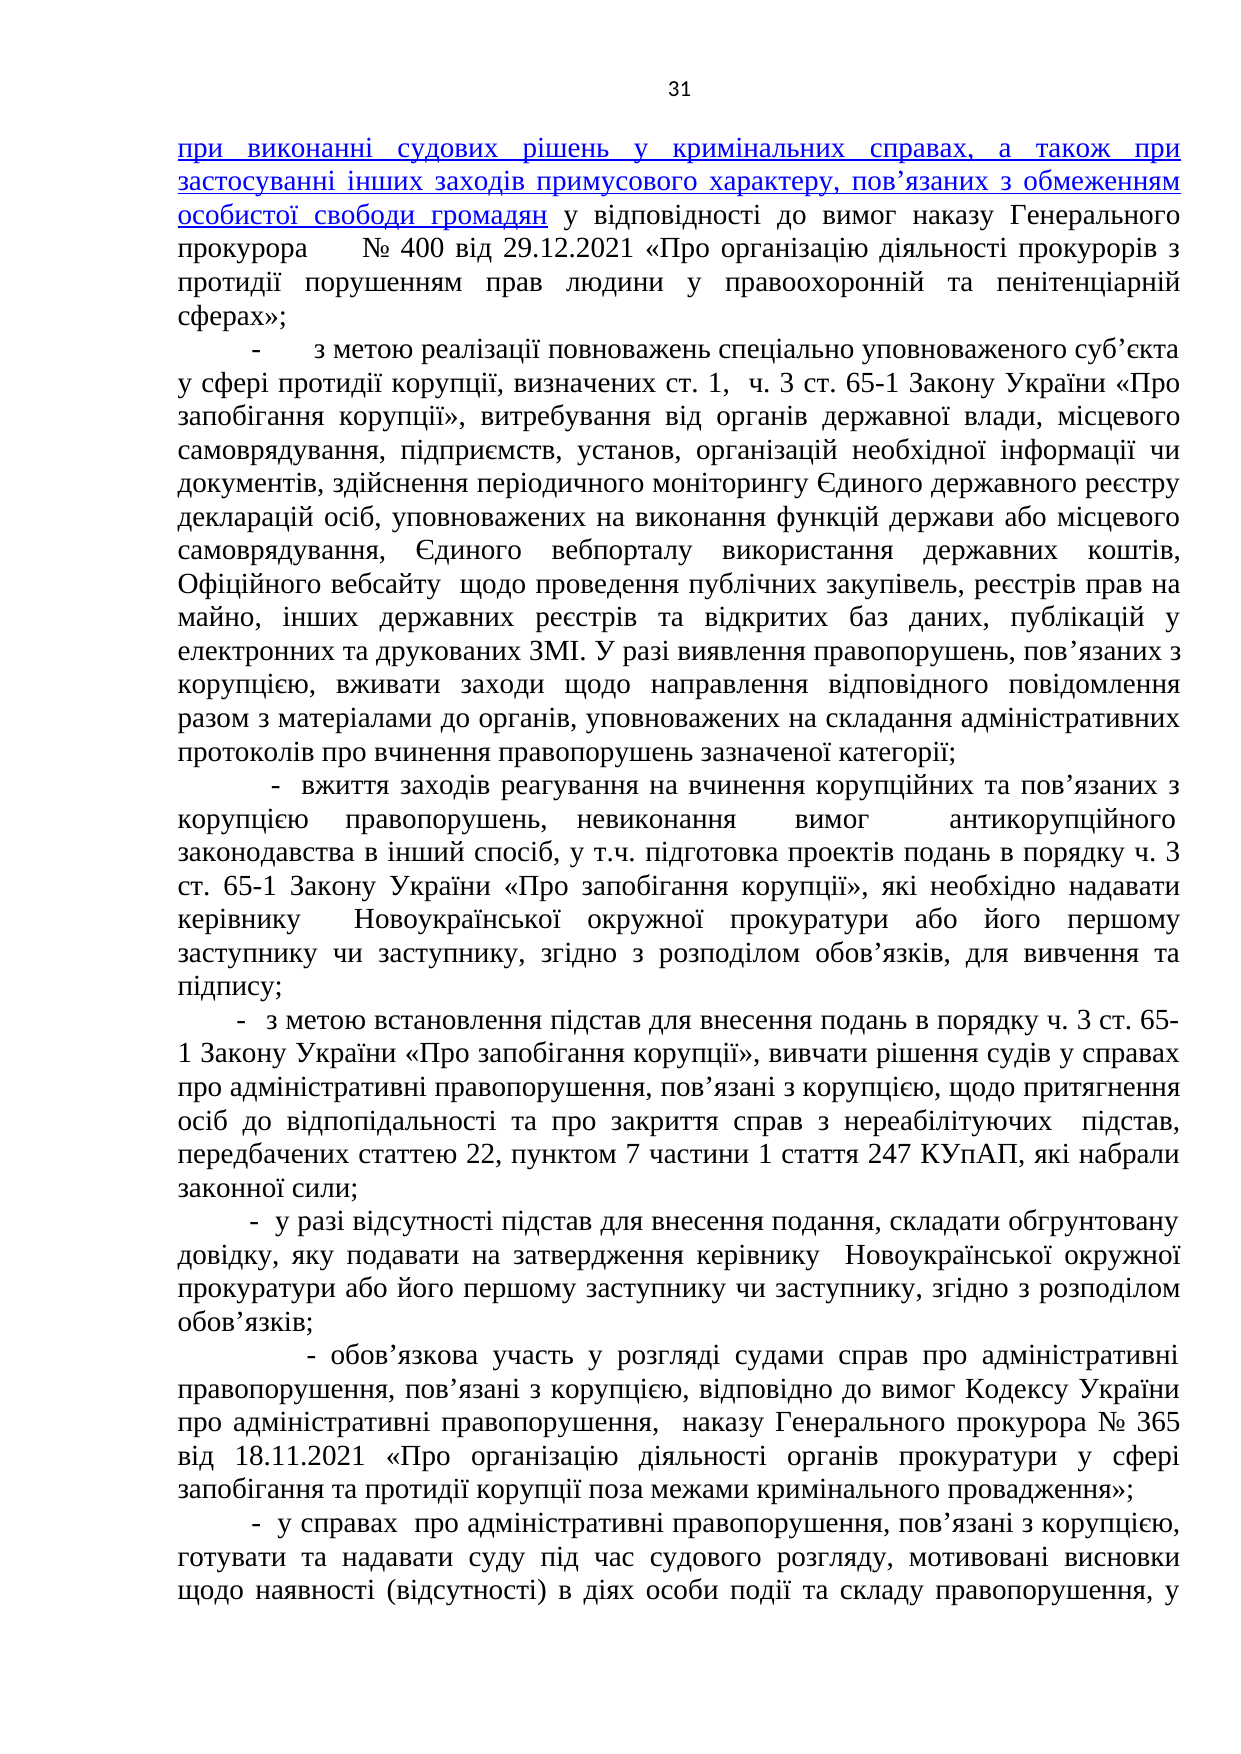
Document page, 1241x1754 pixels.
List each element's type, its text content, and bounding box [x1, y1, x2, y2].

text законодавства в інший спосіб, у т.ч. підготовка проектів подань в порядку ч. 3 ст. 65-1 Закону України «Про запобігання корупції», які необхідно надавати керівнику Новоукраїнської окружної прокуратури або його першому заступнику чи заступнику, згідно з розподілом обов’язків, для вивчення та підпису; [177, 834, 1181, 1002]
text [177, 130, 1181, 159]
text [177, 1505, 1181, 1606]
list - з метою реалізації повноважень спеціально уповноваженого суб’єкта у сфері протидії корупції, визначених ст. 1, ч. 3 ст. 65-1 Закону України «Про запобігання корупції», витребування від органів державної влади, місцевого самоврядування, підприємств, установ, організацій необхідної інформації чи документів, здійснення періодичного моніторингу Єдиного державного реєстру декларацій осіб, уповноважених на виконання функцій держави або місцевого самоврядування, Єдиного вебпорталу використання державних коштів, Офіційного вебсайту щодо проведення публічних закупівель, реєстрів прав на майно, інших державних реєстрів та відкритих баз даних, публікацій у електронних та друкованих ЗМІ. У разі виявлення правопорушень, пов’язаних з корупцією, вживати заходи щодо направлення відповідного повідомлення разом з матеріалами до органів, уповноважених на складання адміністративних протоколів про вчинення правопорушень зазначеної категорії; [177, 331, 1181, 767]
text - у разі відсутності підстав для внесення подання, складати обгрунтовану довідку, яку подавати на затвердження керівнику Новоукраїнської окружної прокуратури або його першому заступнику чи заступнику, згідно з розподілом обов’язків; [177, 1203, 1181, 1337]
list - вжиття заходів реагування на вчинення корупційних та пов’язаних з корупцією правопорушень, невиконання вимог антикорупційного [177, 767, 1181, 834]
list з метою встановлення підстав для внесення подань в порядку ч. 3 ст. 65-1 Закону України «Про запобігання корупції», вивчати рішення судів у справах про адміністративні правопорушення, пов’язані з корупцією, щодо притягнення осіб до відпопідальності та про закриття справ з нереабілітуючих підстав, передбачених статтею 22, пунктом 7 частини 1 стаття 247 КУпАП, які набрали законної сили; [177, 1002, 1181, 1203]
list - обов’язкова участь у розгляді судами справ про адміністративні правопорушення, пов’язані з корупцією, відповідно до вимог Кодексу України про адміністративні правопорушення, наказу Генерального прокурора № 365 від 18.11.2021 «Про організацію діяльності органів прокуратури у сфері запобігання та протидії корупції поза межами кримінального провадження»; [177, 1337, 1181, 1505]
